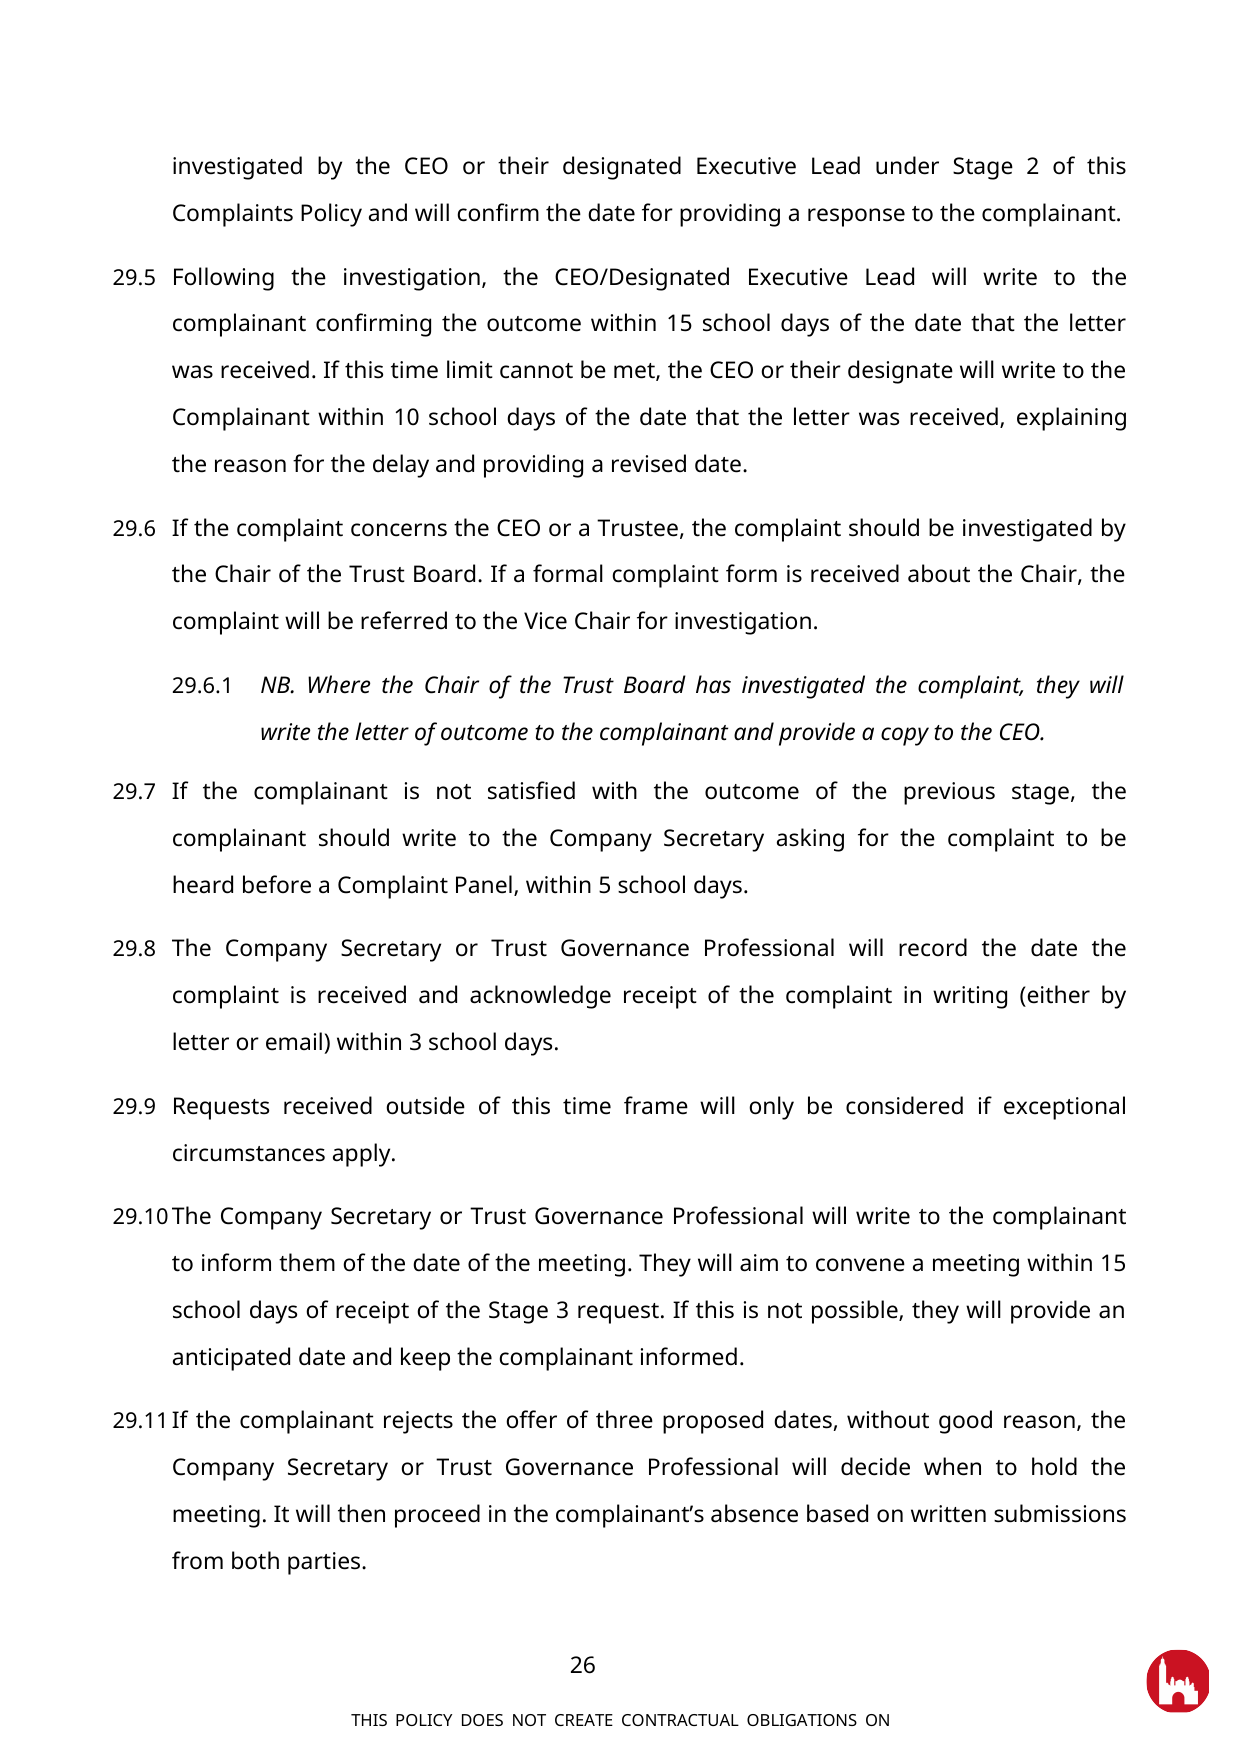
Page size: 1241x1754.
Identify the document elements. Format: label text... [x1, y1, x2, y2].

list The Company Secretary or Trust Governance Professional will write to the complainant to inform them of the date of the meeting. They will aim to convene a meeting within 15 school days of receipt of the Stage 3 request. If this is not possible, they will provide an anticipated date and keep the complainant informed. [112, 1200, 1128, 1372]
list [112, 150, 1128, 228]
list If the complaint concerns the CEO or a Trustee, the complaint should be investigated by the Chair of the Trust Board. If a formal complaint form is received about the Chair, the complaint will be referred to the Vice Chair for investigation. [112, 511, 1128, 636]
list If the complainant is not satisfied with the outcome of the previous stage, the complainant should write to the Company Secretary asking for the complaint to be heard before a Complaint Panel, within 5 school days. [112, 775, 1128, 900]
list The Company Secretary or Trust Governance Professional will record the date the complaint is received and acknowledge receipt of the complaint in writing (either by letter or email) within 3 school days. [112, 932, 1128, 1057]
list NB. Where the Chair of the Trust Board has investigated the complaint, they will write the letter of outcome to the complainant and provide a copy to the CEO. [172, 669, 1128, 747]
list Following the investigation, the CEO/Designated Executive Lead will write to the complainant confirming the outcome within 15 school days of the date that the letter was received. If this time limit cannot be met, the CEO or their designate will write to the Complainant within 10 school days of the date that the letter was received, explaining the reason for the delay and providing a revised date. [112, 260, 1128, 479]
list Requests received outside of this time frame will only be considered if exceptional circumstances apply. [112, 1089, 1128, 1168]
picture [1146, 1649, 1209, 1713]
list If the complainant rejects the offer of three proposed dates, without good reason, the Company Secretary or Trust Governance Professional will decide when to hold the meeting. It will then proceed in the complainant’s absence based on written submissions from both parties. [112, 1404, 1128, 1576]
